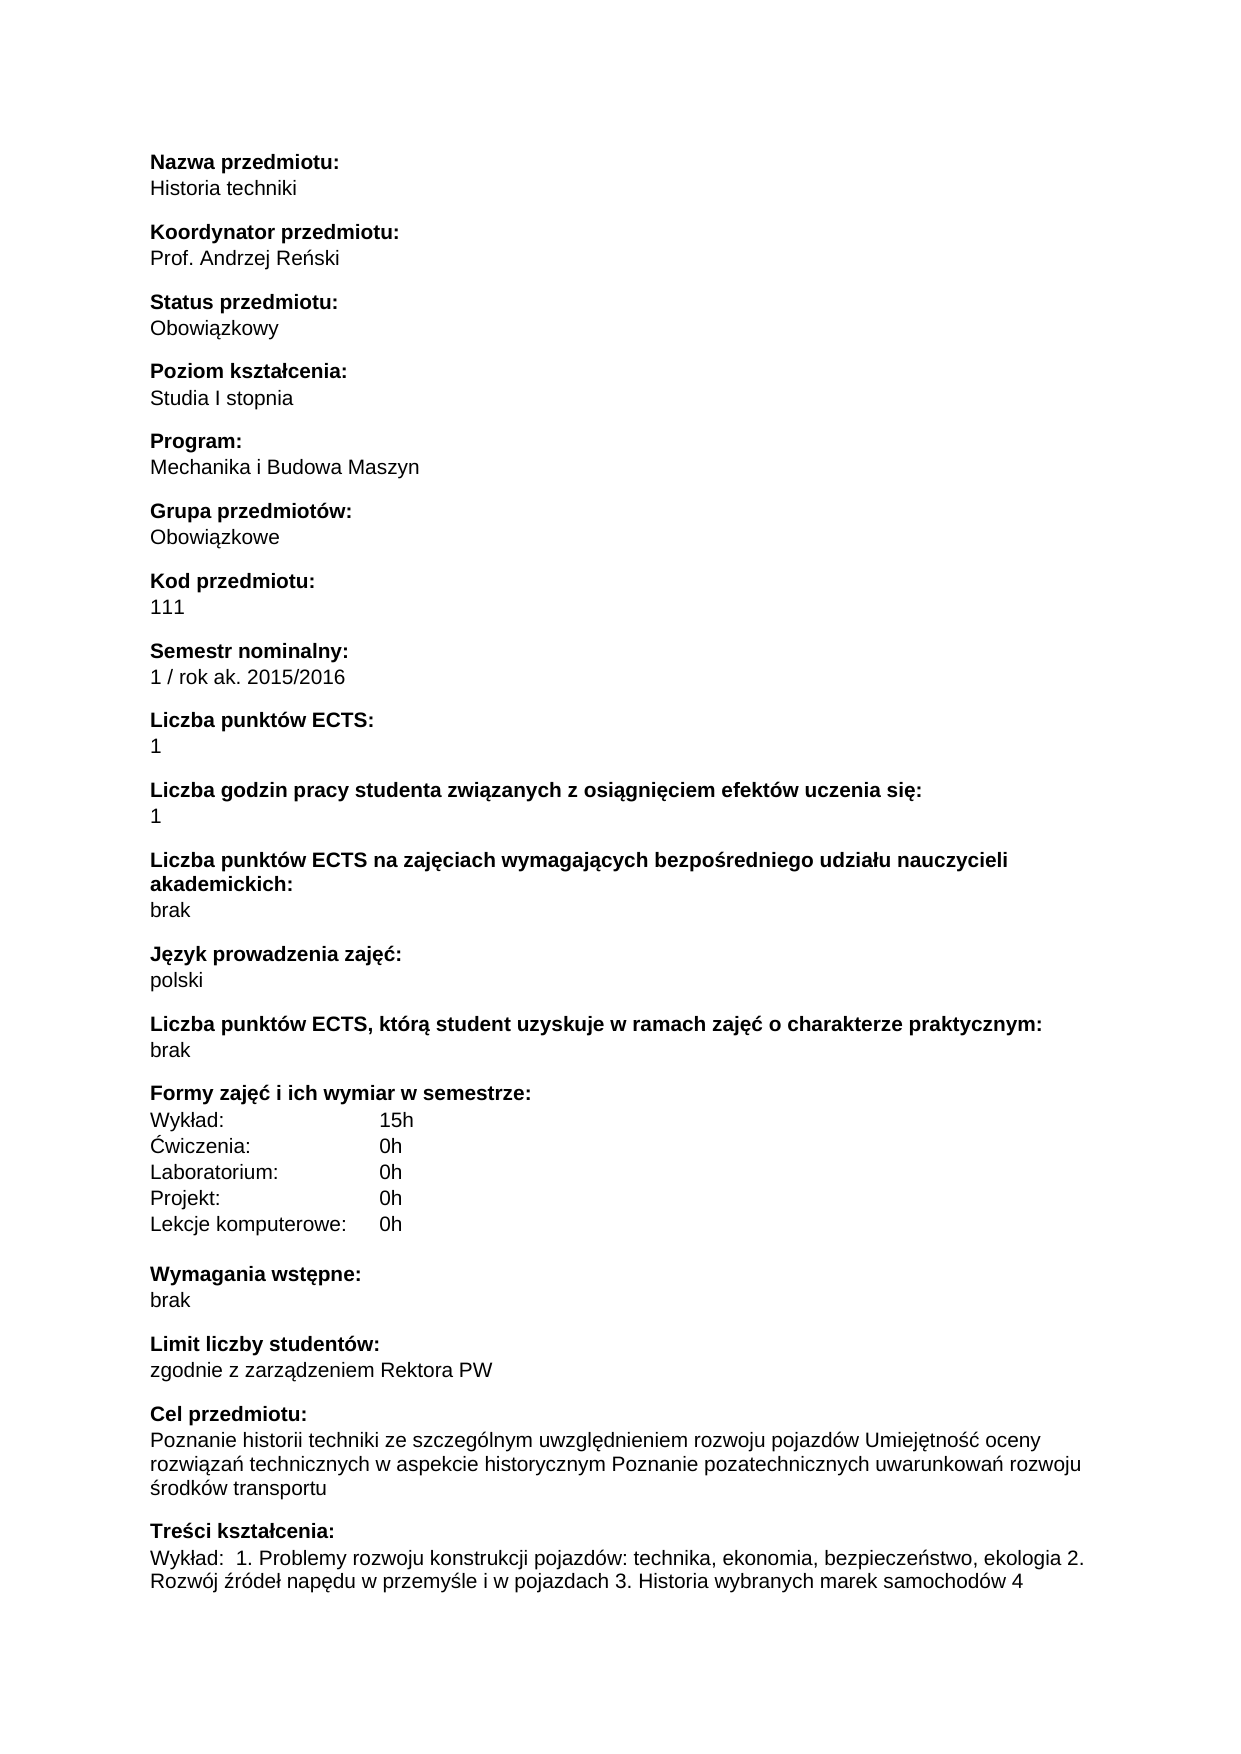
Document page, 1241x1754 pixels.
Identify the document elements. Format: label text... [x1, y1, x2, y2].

text Studia I stopnia [150, 385, 1090, 409]
table_cell 0h [369, 1132, 597, 1158]
text Cel przedmiotu: [150, 1402, 1090, 1426]
text Semestr nominalny: [150, 638, 1090, 662]
text Kod przedmiotu: [150, 569, 1090, 593]
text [150, 1545, 1090, 1593]
text Nazwa przedmiotu: [150, 150, 1090, 174]
text 1 / rok ak. 2015/2016 [150, 664, 1090, 688]
text 1 [150, 734, 1090, 758]
text Obowiązkowy [150, 316, 1090, 339]
text Poziom kształcenia: [150, 359, 1090, 383]
text Formy zajęć i ich wymiar w semestrze: [150, 1081, 1090, 1105]
text Limit liczby studentów: [150, 1332, 1090, 1356]
text polski [150, 968, 1090, 992]
text 111 [150, 595, 1090, 619]
text Wymagania wstępne: [150, 1262, 1090, 1286]
text brak [150, 1037, 1090, 1061]
text Program: [150, 429, 1090, 453]
table_header 15h [369, 1108, 597, 1132]
table_cell Ćwiczenia: [140, 1134, 367, 1158]
table_cell Projekt: [140, 1186, 367, 1210]
text Liczba punktów ECTS na zajęciach wymagających bezpośredniego udziału nauczycieli akademickich: [150, 848, 1090, 896]
text 1 [150, 804, 1090, 828]
text Liczba godzin pracy studenta związanych z osiągnięciem efektów uczenia się: [150, 778, 1090, 802]
text Mechanika i Budowa Maszyn [150, 455, 1090, 479]
text zgodnie z zarządzeniem Rektora PW [150, 1358, 1090, 1382]
table_cell Lekcje komputerowe: [140, 1212, 367, 1236]
text brak [150, 1288, 1090, 1312]
text Liczba punktów ECTS: [150, 708, 1090, 732]
text Koordynator przedmiotu: [150, 220, 1090, 244]
table_cell 0h [369, 1210, 597, 1236]
text Poznanie historii techniki ze szczególnym uwzględnieniem rozwoju pojazdów Umiejętność oceny rozwiązań technicznych w aspekcie historycznym Poznanie pozatechnicznych uwarunkowań rozwoju środków transportu [150, 1428, 1090, 1499]
text Język prowadzenia zajęć: [150, 942, 1090, 966]
text Prof. Andrzej Reński [150, 246, 1090, 270]
text Treści kształcenia: [150, 1519, 1090, 1543]
table_header Wykład: [140, 1108, 367, 1132]
text Grupa przedmiotów: [150, 499, 1090, 523]
text Liczba punktów ECTS, którą student uzyskuje w ramach zajęć o charakterze praktycznym: [150, 1011, 1090, 1035]
table_cell 0h [369, 1158, 597, 1184]
text Historia techniki [150, 176, 1090, 200]
table_cell Laboratorium: [140, 1160, 367, 1184]
text Obowiązkowe [150, 525, 1090, 549]
text brak [150, 898, 1090, 922]
table_cell 0h [369, 1184, 597, 1210]
text Status przedmiotu: [150, 289, 1090, 313]
